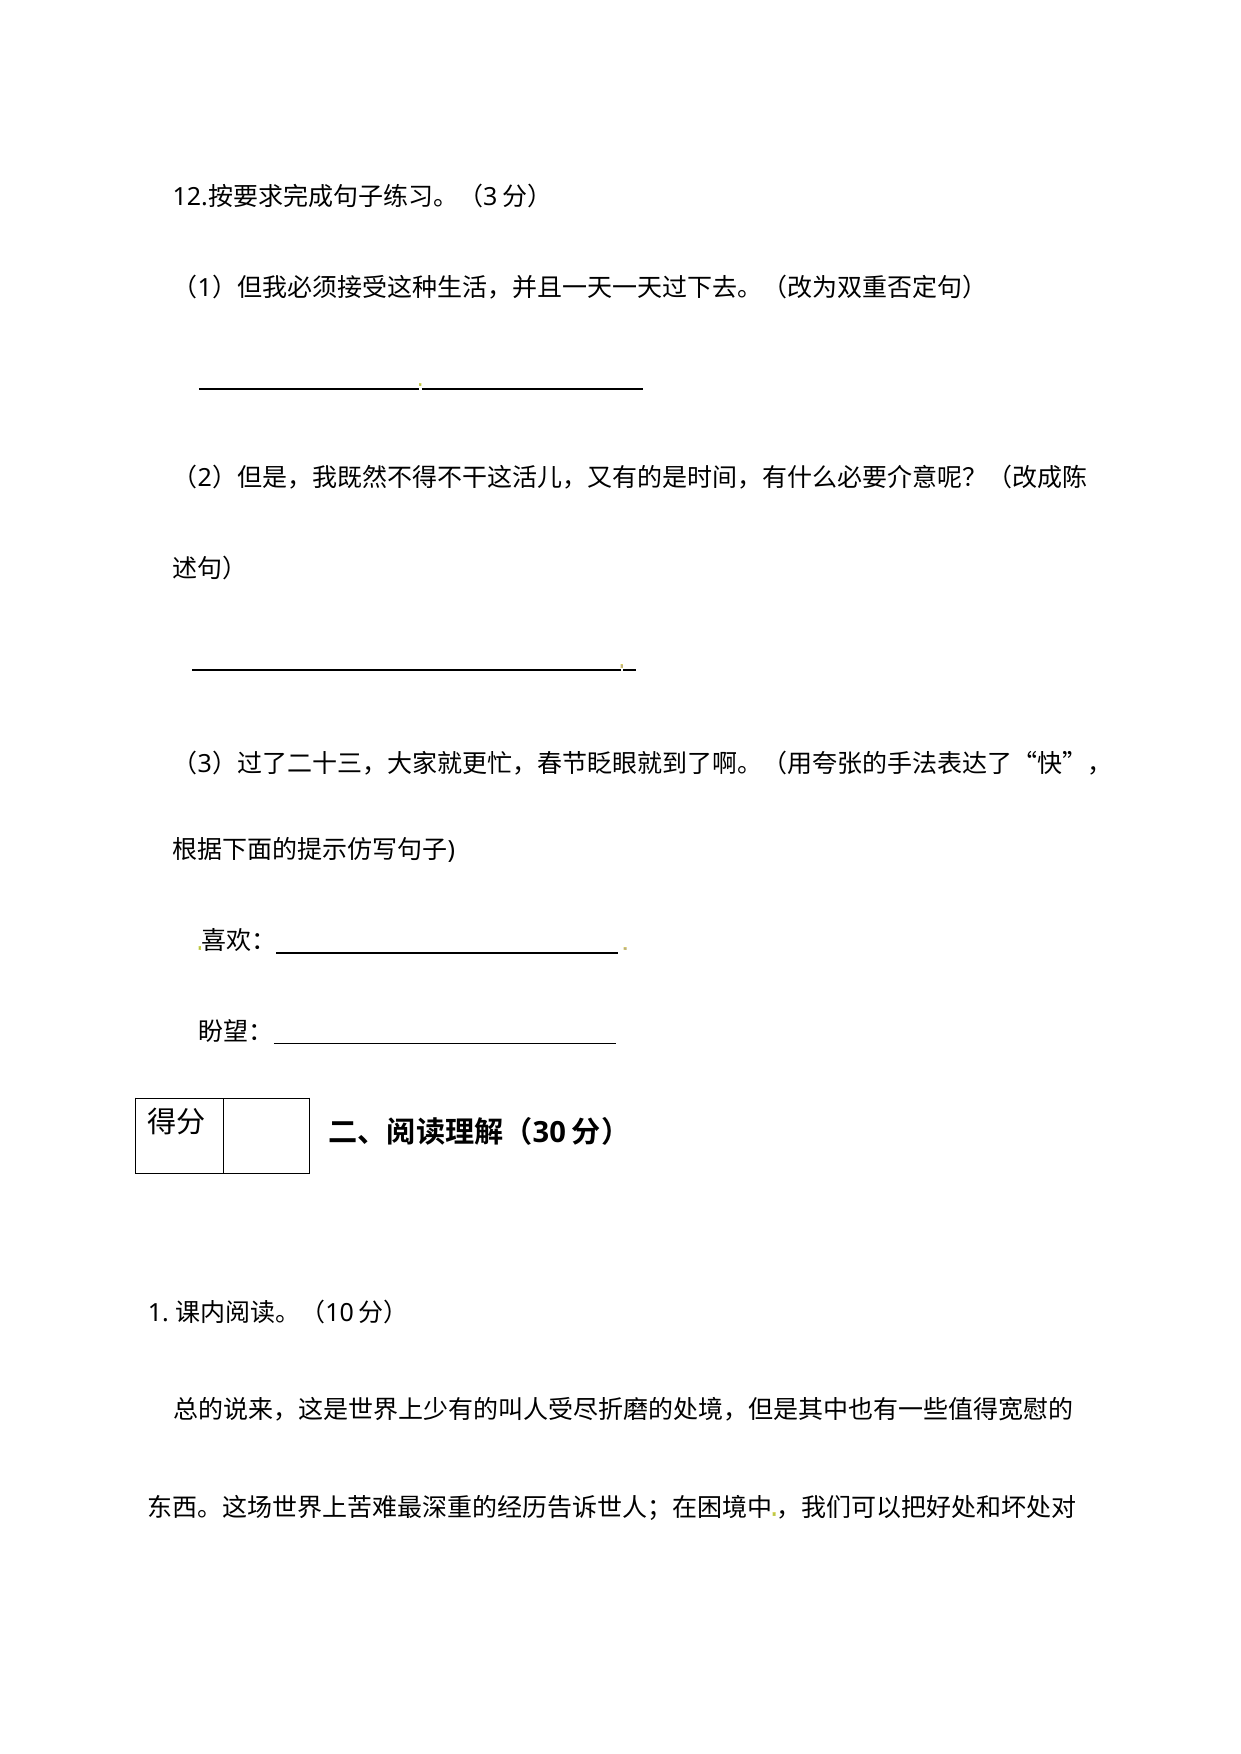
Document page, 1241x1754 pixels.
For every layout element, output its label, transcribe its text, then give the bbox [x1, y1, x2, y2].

text （2）但是，我既然不得不干这活儿，又有的是时间，有什么必要介意呢？（改成陈述句） [172, 443, 1093, 690]
text （3）过了二十三，大家就更忙，春节眨眼就到了啊。（用夸张的手法表达了“快”，根据下面的提示仿写句子) 喜欢： 盼望： [172, 724, 1093, 1062]
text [148, 1278, 1093, 1538]
text 二、阅读理解（30分） [310, 1098, 1093, 1163]
text 12.按要求完成句子练习。（3分） （1）但我必须接受这种生活，并且一天一天过下去。（改为双重否定句） [172, 162, 1093, 409]
table_header [224, 1099, 309, 1173]
table_header 得分 [136, 1099, 223, 1173]
